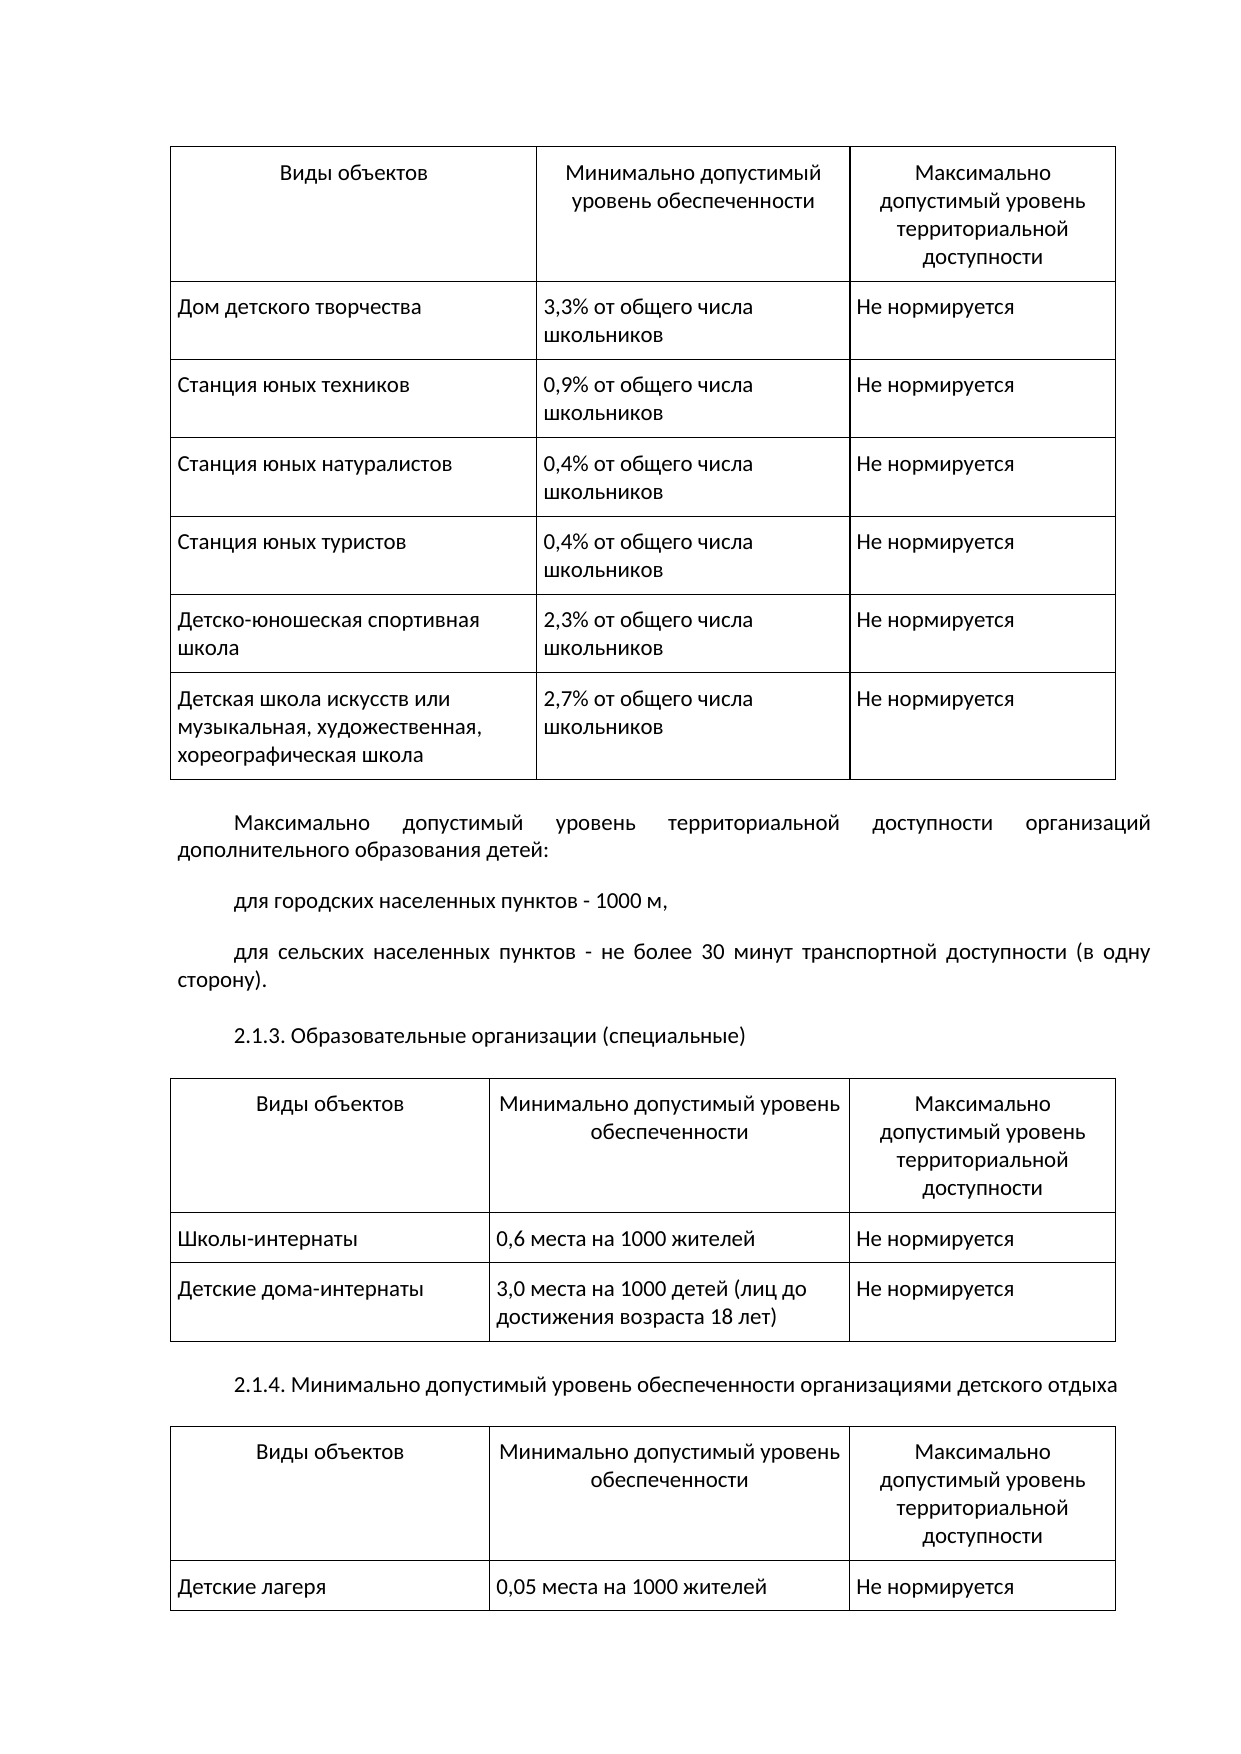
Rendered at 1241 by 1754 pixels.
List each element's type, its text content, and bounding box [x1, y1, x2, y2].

table_cell Не нормируется [850, 1263, 1115, 1341]
table_cell 0,4% от общего числа школьников [537, 517, 849, 594]
text Максимально допустимый уровень территориальной доступности организаций дополнительного образования детей: [177, 808, 1152, 864]
table_cell Не нормируется [851, 673, 1115, 778]
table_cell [490, 1561, 849, 1610]
table_header Минимально допустимый уровень обеспеченности [490, 1079, 849, 1212]
table_cell Станция юных натуралистов [171, 438, 536, 516]
table_cell 3,0 места на 1000 детей (лиц до достижения возраста 18 лет) [490, 1263, 849, 1341]
table_cell Не нормируется [851, 438, 1115, 516]
table_cell 0,6 места на 1000 жителей [490, 1213, 849, 1262]
table_cell Школы-интернаты [171, 1213, 489, 1262]
table_cell 2,7% от общего числа школьников [537, 673, 849, 778]
table_cell 0,9% от общего числа школьников [537, 360, 849, 437]
table_header Минимально допустимый уровень обеспеченности [537, 147, 849, 281]
table_cell Не нормируется [851, 517, 1115, 594]
text 2.1.4. Минимально допустимый уровень обеспеченности организациями детского отдыха [177, 1370, 1152, 1398]
table_cell Станция юных техников [171, 360, 536, 437]
table_cell Не нормируется [851, 282, 1115, 359]
table_cell Дом детского творчества [171, 282, 536, 359]
table_header Максимально допустимый уровень территориальной доступности [850, 1079, 1115, 1212]
table_header Минимально допустимый уровень обеспеченности [490, 1427, 849, 1560]
text для городских населенных пунктов - 1000 м, [177, 887, 1152, 914]
table_cell Станция юных туристов [171, 517, 536, 594]
table_header Максимально допустимый уровень территориальной доступности [850, 1427, 1115, 1560]
table_header Виды объектов [171, 1427, 489, 1560]
table_cell Не нормируется [850, 1213, 1115, 1262]
table_header Максимально допустимый уровень территориальной доступности [851, 147, 1115, 281]
table_cell Детские лагеря [171, 1561, 489, 1610]
table_cell Не нормируется [850, 1561, 1115, 1610]
table_cell 2,3% от общего числа школьников [537, 595, 849, 672]
table_cell 0,4% от общего числа школьников [537, 438, 849, 516]
table_header Виды объектов [171, 147, 536, 281]
table_cell Детская школа искусств или музыкальная, художественная, хореографическая школа [171, 673, 536, 778]
text 2.1.3. Образовательные организации (специальные) [177, 1022, 1152, 1049]
table_cell Не нормируется [851, 595, 1115, 672]
table_cell Детские дома-интернаты [171, 1263, 489, 1341]
table_cell Детско-юношеская спортивная школа [171, 595, 536, 672]
table_cell Не нормируется [851, 360, 1115, 437]
table_cell 3,3% от общего числа школьников [537, 282, 849, 359]
table_header Виды объектов [171, 1079, 489, 1212]
text для сельских населенных пунктов - не более 30 минут транспортной доступности (в одну сторону). [177, 937, 1152, 993]
